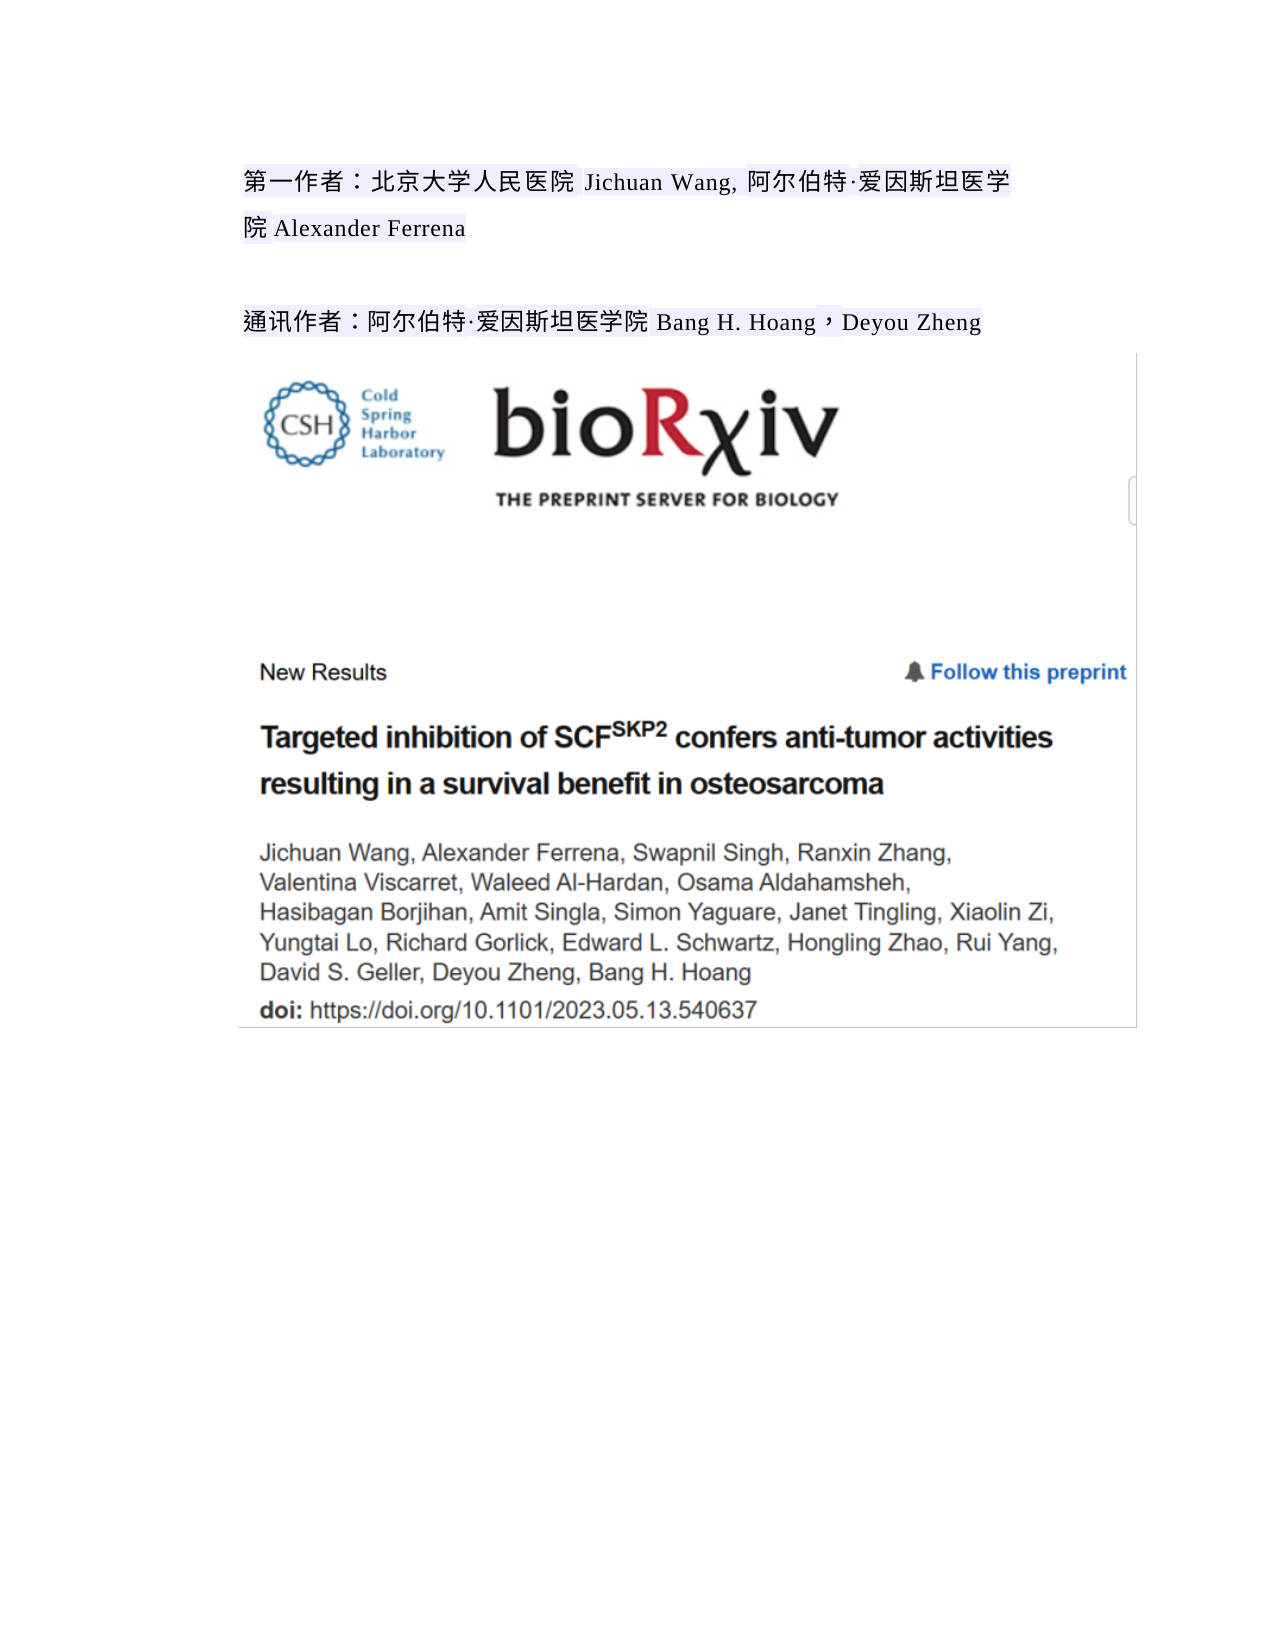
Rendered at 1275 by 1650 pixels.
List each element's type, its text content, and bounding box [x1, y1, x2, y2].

text 通讯作者：阿尔伯特·爱因斯坦医学院 Bang H. Hoang，Deyou Zheng [244, 291, 1011, 337]
picture [237, 353, 1138, 1029]
text 第一作者：北京大学人民医院 Jichuan Wang, 阿尔伯特·爱因斯坦医学院Alexander Ferrena [244, 150, 1011, 244]
